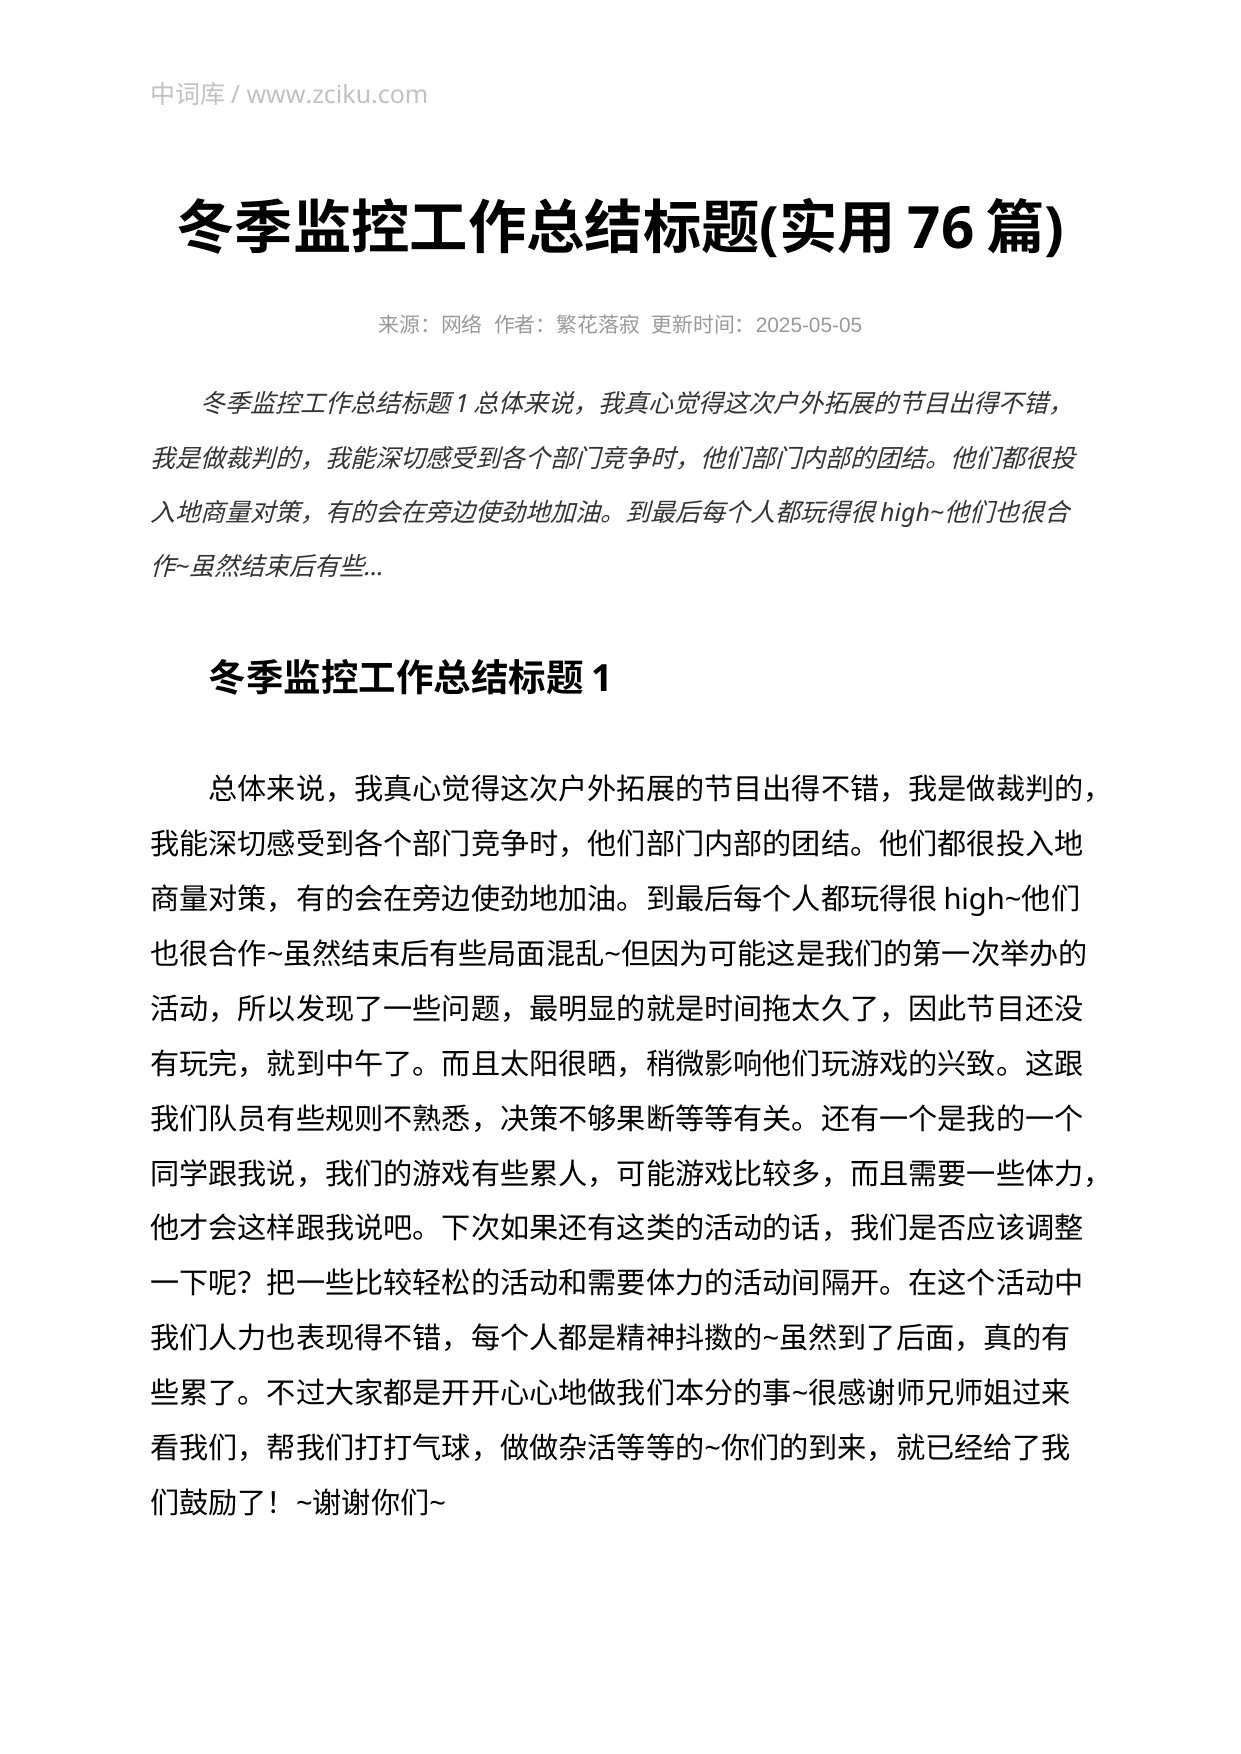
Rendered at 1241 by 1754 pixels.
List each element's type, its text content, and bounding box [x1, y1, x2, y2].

text 来源：网络 作者：繁花落寂 更新时间：2025-05-05 [150, 313, 1090, 337]
text 冬季监控工作总结标题1 [150, 648, 1090, 703]
text 冬季监控工作总结标题1总体来说，我真心觉得这次户外拓展的节目出得不错，我是做裁判的，我能深切感受到各个部门竞争时，他们部门内部的团结。他们都很投入地商量对策，有的会在旁边使劲地加油。到最后每个人都玩得很high~他们也很合作~虽然结束后有些... [150, 384, 1090, 583]
text 总体来说，我真心觉得这次户外拓展的节目出得不错，我是做裁判的，我能深切感受到各个部门竞争时，他们部门内部的团结。他们都很投入地商量对策，有的会在旁边使劲地加油。到最后每个人都玩得很high~他们也很合作~虽然结束后有些局面混乱~但因为可能这是我们的第一次举办的活动，所以发现了一些问题，最明显的就是时间拖太久了，因此节目还没有玩完，就到中午了。而且太阳很晒，稍微影响他们玩游戏的兴致。这跟我们队员有些规则不熟悉，决策不够果断等等有关。还有一个是我的一个同学跟我说，我们的游戏有些累人，可能游戏比较多，而且需要一些体力，他才会这样跟我说吧。下次如果还有这类的活动的话，我们是否应该调整一下呢？把一些比较轻松的活动和需要体力的活动间隔开。在这个活动中我们人力也表现得不错，每个人都是精神抖擞的~虽然到了后面，真的有些累了。不过大家都是开开心心地做我们本分的事~很感谢师兄师姐过来看我们，帮我们打打气球，做做杂活等等的~你们的到来，就已经给了我们鼓励了！~谢谢你们~ [150, 766, 1090, 1522]
subtitle 冬季监控工作总结标题(实用76篇) [150, 181, 1090, 266]
